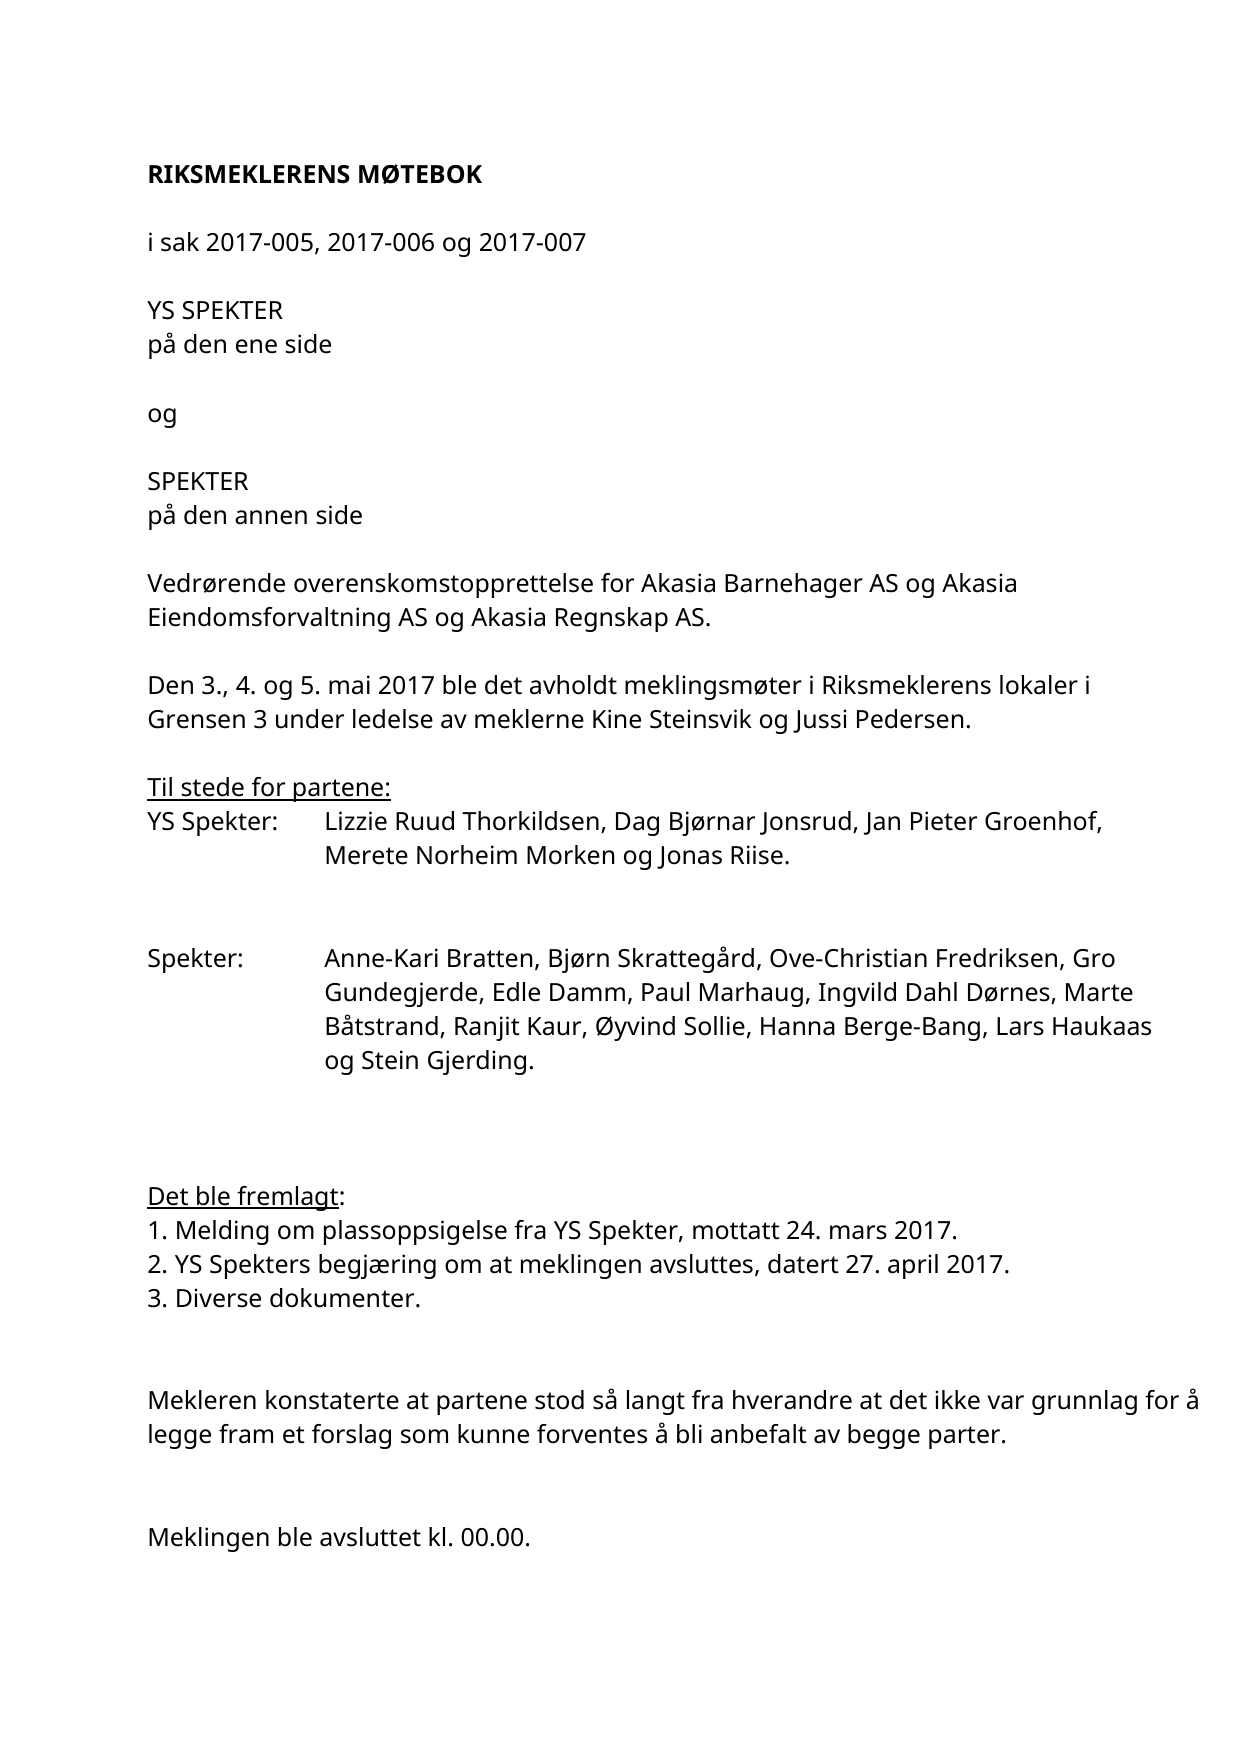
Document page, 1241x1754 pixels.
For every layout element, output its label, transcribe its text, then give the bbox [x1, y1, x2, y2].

text Vedrørende overenskomstopprettelse for Akasia Barnehager AS og Akasia Eiendomsforvaltning AS og Akasia Regnskap AS. [147, 566, 1133, 634]
text Det ble fremlagt: [147, 1179, 1133, 1213]
text 1. Melding om plassoppsigelse fra YS Spekter, mottatt 24. mars 2017. [147, 1213, 1133, 1247]
text og [147, 395, 1162, 429]
text YS SPEKTER [147, 293, 1162, 327]
text Til stede for partene: [147, 770, 1133, 804]
text Meklingen ble avsluttet kl. 00.00. [147, 1519, 1211, 1553]
text SPEKTER [147, 463, 1133, 497]
text Den 3., 4. og 5. mai 2017 ble det avholdt meklingsmøter i Riksmeklerens lokaler i Grensen 3 under ledelse av meklerne Kine Steinsvik og Jussi Pedersen. [3, 668, 1163, 736]
text Mekleren konstaterte at partene stod så langt fra hverandre at det ikke var grunnlag for å legge fram et forslag som kunne forventes å bli anbefalt av begge parter. [147, 1383, 1211, 1451]
text RIKSMEKLERENS MØTEBOK [147, 157, 1162, 191]
text 3. Diverse dokumenter. [147, 1281, 1133, 1315]
text på den ene side [147, 327, 1162, 361]
text Spekter: Anne-Kari Bratten, Bjørn Skrattegård, Ove-Christian Fredriksen, Gro Gundegjerde, Edle Damm, Paul Marhaug, Ingvild Dahl Dørnes, Marte Båtstrand, Ranjit Kaur, Øyvind Sollie, Hanna Berge-Bang, Lars Haukaas og Stein Gjerding. [147, 940, 1162, 1076]
text 2. YS Spekters begjæring om at meklingen avsluttes, datert 27. april 2017. [147, 1247, 1133, 1281]
text på den annen side [147, 497, 1133, 531]
text i sak 2017-005, 2017-006 og 2017-007 [147, 225, 1162, 259]
text YS Spekter: Lizzie Ruud Thorkildsen, Dag Bjørnar Jonsrud, Jan Pieter Groenhof, Merete Norheim Morken og Jonas Riise. [147, 804, 1133, 872]
